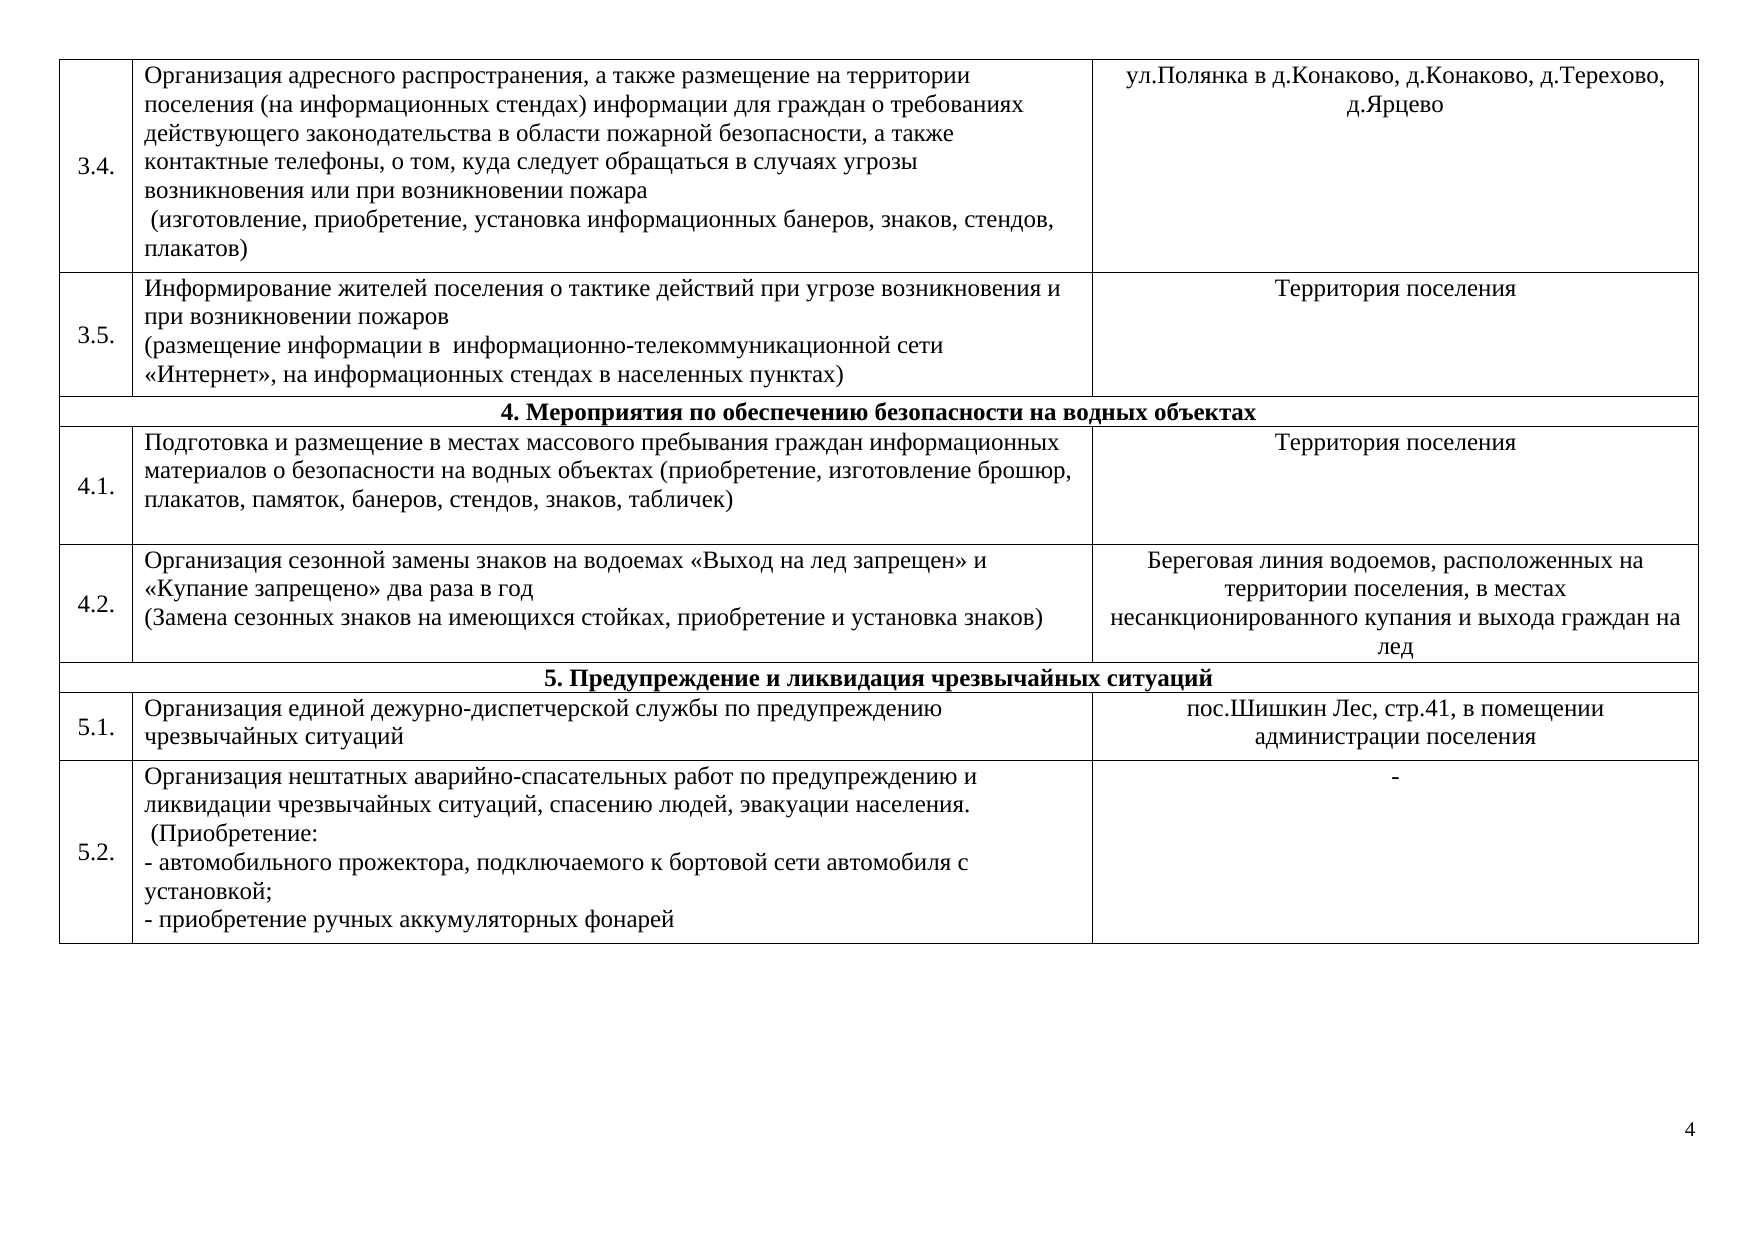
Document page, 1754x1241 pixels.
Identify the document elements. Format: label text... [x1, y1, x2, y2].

table_cell 5. Предупреждение и ликвидация чрезвычайных ситуаций [60, 663, 1698, 692]
table_cell Территория поселения [1093, 273, 1698, 396]
table_cell 3.5. [60, 273, 132, 396]
table_cell 5.1. [60, 693, 132, 760]
table_cell Информирование жителей поселения о тактике действий при угрозе возникновения и при возникновении пожаров (размещение информации в информационно-телекоммуникационной сети «Интернет», на информационных стендах в населенных пунктах) [133, 273, 1092, 396]
table_cell Организация сезонной замены знаков на водоемах «Выход на лед запрещен» и «Купание запрещено» два раза в год (Замена сезонных знаков на имеющихся стойках, приобретение и установка знаков) [133, 545, 1092, 662]
table_cell пос.Шишкин Лес, стр.41, в помещении администрации поселения [1093, 693, 1698, 760]
table_cell Территория поселения [1093, 427, 1698, 544]
table_cell Организация нештатных аварийно-спасательных работ по предупреждению и ликвидации чрезвычайных ситуаций, спасению людей, эвакуации населения. (Приобретение: - автомобильного прожектора, подключаемого к бортовой сети автомобиля с установкой; - приобретение ручных аккумуляторных фонарей [133, 761, 1092, 943]
table_cell Подготовка и размещение в местах массового пребывания граждан информационных материалов о безопасности на водных объектах (приобретение, изготовление брошюр, плакатов, памяток, банеров, стендов, знаков, табличек) [133, 427, 1092, 544]
table_cell Береговая линия водоемов, расположенных на территории поселения, в местах несанкционированного купания и выхода граждан на лед [1093, 545, 1698, 662]
table_cell 3.4. [60, 60, 132, 272]
table_cell ул.Полянка в д.Конаково, д.Конаково, д.Терехово, д.Ярцево [1093, 60, 1698, 272]
table_cell - [1093, 761, 1698, 943]
table_cell 5.2. [60, 761, 132, 943]
table_cell 4. Мероприятия по обеспечению безопасности на водных объектах [60, 397, 1698, 426]
table_cell 4.2. [60, 545, 132, 662]
table_cell 4.1. [60, 427, 132, 544]
table_cell Организация адресного распространения, а также размещение на территории поселения (на информационных стендах) информации для граждан о требованиях действующего законодательства в области пожарной безопасности, а также контактные телефоны, о том, куда следует обращаться в случаях угрозы возникновения или при возникновении пожара (изготовление, приобретение, установка информационных банеров, знаков, стендов, плакатов) [133, 60, 1092, 272]
table_cell Организация единой дежурно-диспетчерской службы по предупреждению чрезвычайных ситуаций [133, 693, 1092, 760]
